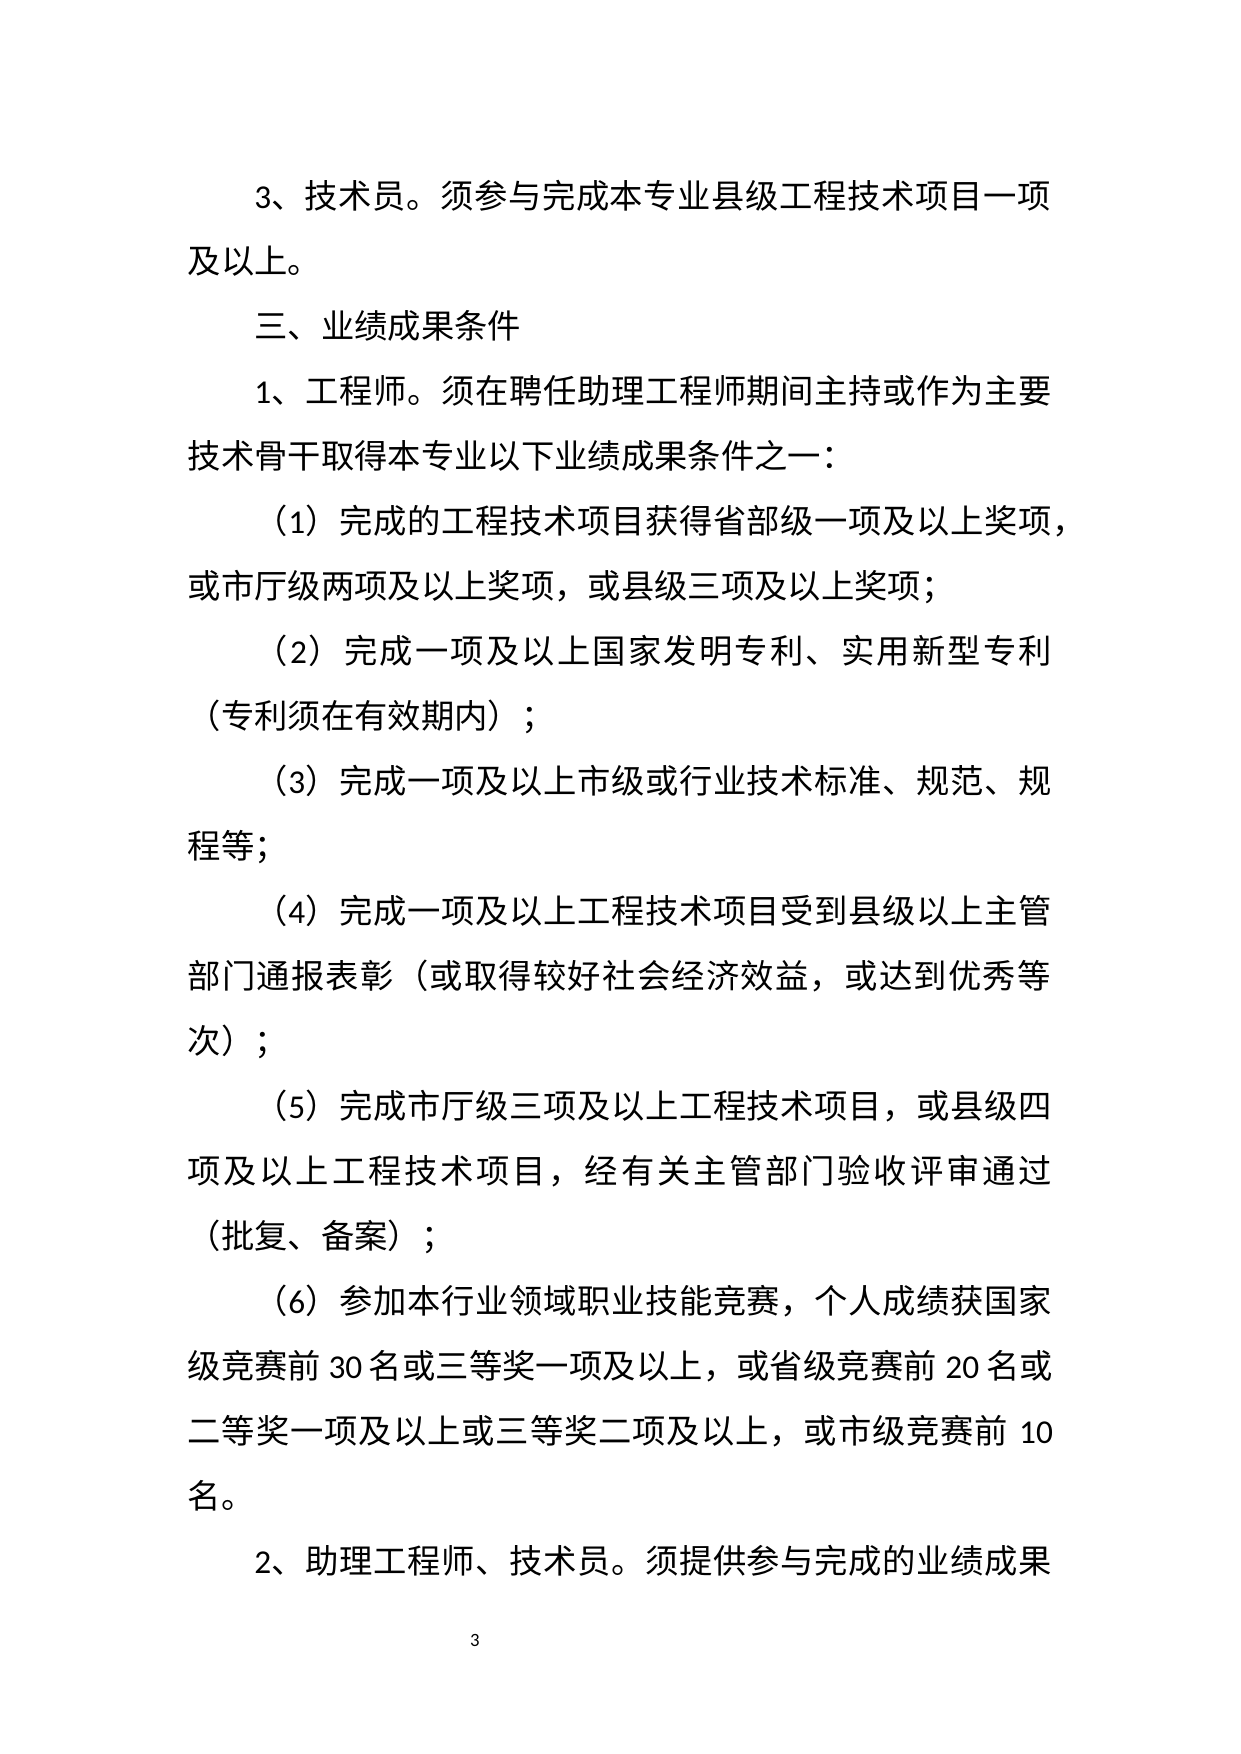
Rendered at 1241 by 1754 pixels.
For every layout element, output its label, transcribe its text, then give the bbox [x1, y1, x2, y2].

text 1、工程师。须在聘任助理工程师期间主持或作为主要技术骨干取得本专业以下业绩成果条件之一： [187, 357, 1053, 487]
text （6）参加本行业领域职业技能竞赛，个人成绩获国家级竞赛前30名或三等奖一项及以上，或省级竞赛前20名或二等奖一项及以上或三等奖二项及以上，或市级竞赛前10名。 [187, 1267, 1053, 1527]
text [187, 1527, 1053, 1592]
text （3）完成一项及以上市级或行业技术标准、规范、规程等； [187, 747, 1053, 877]
text （4）完成一项及以上工程技术项目受到县级以上主管部门通报表彰（或取得较好社会经济效益，或达到优秀等次）； [187, 877, 1053, 1072]
list 技术员。须参与完成本专业县级工程技术项目一项及以上。 [187, 162, 1053, 292]
text （2）完成一项及以上国家发明专利、实用新型专利（专利须在有效期内）； [187, 617, 1053, 747]
text （5）完成市厅级三项及以上工程技术项目，或县级四项及以上工程技术项目，经有关主管部门验收评审通过（批复、备案）； [187, 1072, 1053, 1267]
list 三、业绩成果条件 [187, 292, 1053, 357]
text （1）完成的工程技术项目获得省部级一项及以上奖项，或市厅级两项及以上奖项，或县级三项及以上奖项； [187, 487, 1053, 617]
